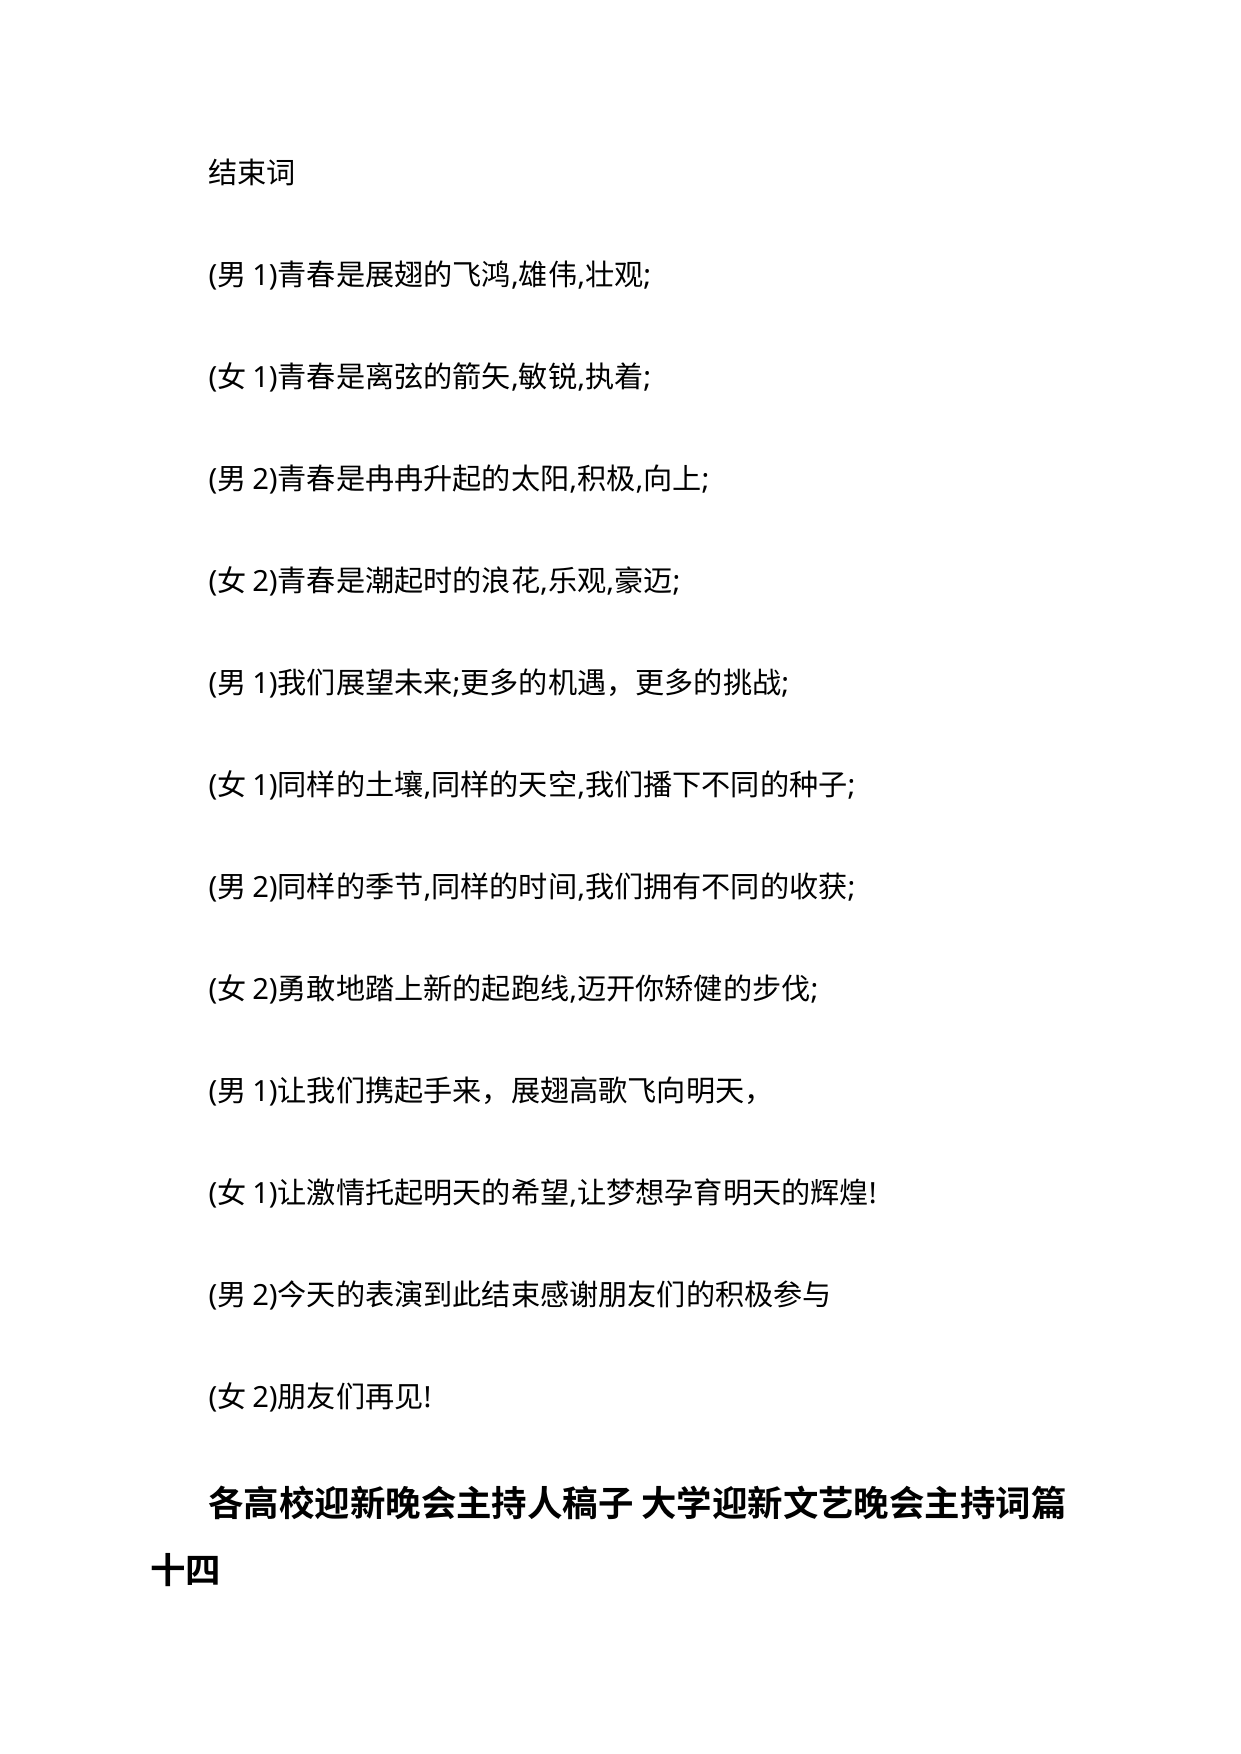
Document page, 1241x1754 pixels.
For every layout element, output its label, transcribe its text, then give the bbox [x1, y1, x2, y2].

text (男1)我们展望未来;更多的机遇，更多的挑战; [150, 660, 1090, 702]
text (女2)朋友们再见! [150, 1373, 1090, 1416]
text 各高校迎新晚会主持人稿子 大学迎新文艺晚会主持词篇十四 [150, 1476, 1090, 1593]
text (女1)同样的土壤,同样的天空,我们播下不同的种子; [150, 762, 1090, 804]
text (女2)青春是潮起时的浪花,乐观,豪迈; [150, 558, 1090, 600]
text (男2)同样的季节,同样的时间,我们拥有不同的收获; [150, 864, 1090, 906]
text (女2)勇敢地踏上新的起跑线,迈开你矫健的步伐; [150, 966, 1090, 1008]
text (男1)让我们携起手来，展翅高歌飞向明天， [150, 1068, 1090, 1110]
text (男2)青春是冉冉升起的太阳,积极,向上; [150, 456, 1090, 498]
text (女1)青春是离弦的箭矢,敏锐,执着; [150, 354, 1090, 396]
text (女1)让激情托起明天的希望,让梦想孕育明天的辉煌! [150, 1169, 1090, 1212]
text (男2)今天的表演到此结束感谢朋友们的积极参与 [150, 1272, 1090, 1314]
text (男1)青春是展翅的飞鸿,雄伟,壮观; [150, 252, 1090, 294]
text 结束词 [150, 150, 1090, 192]
